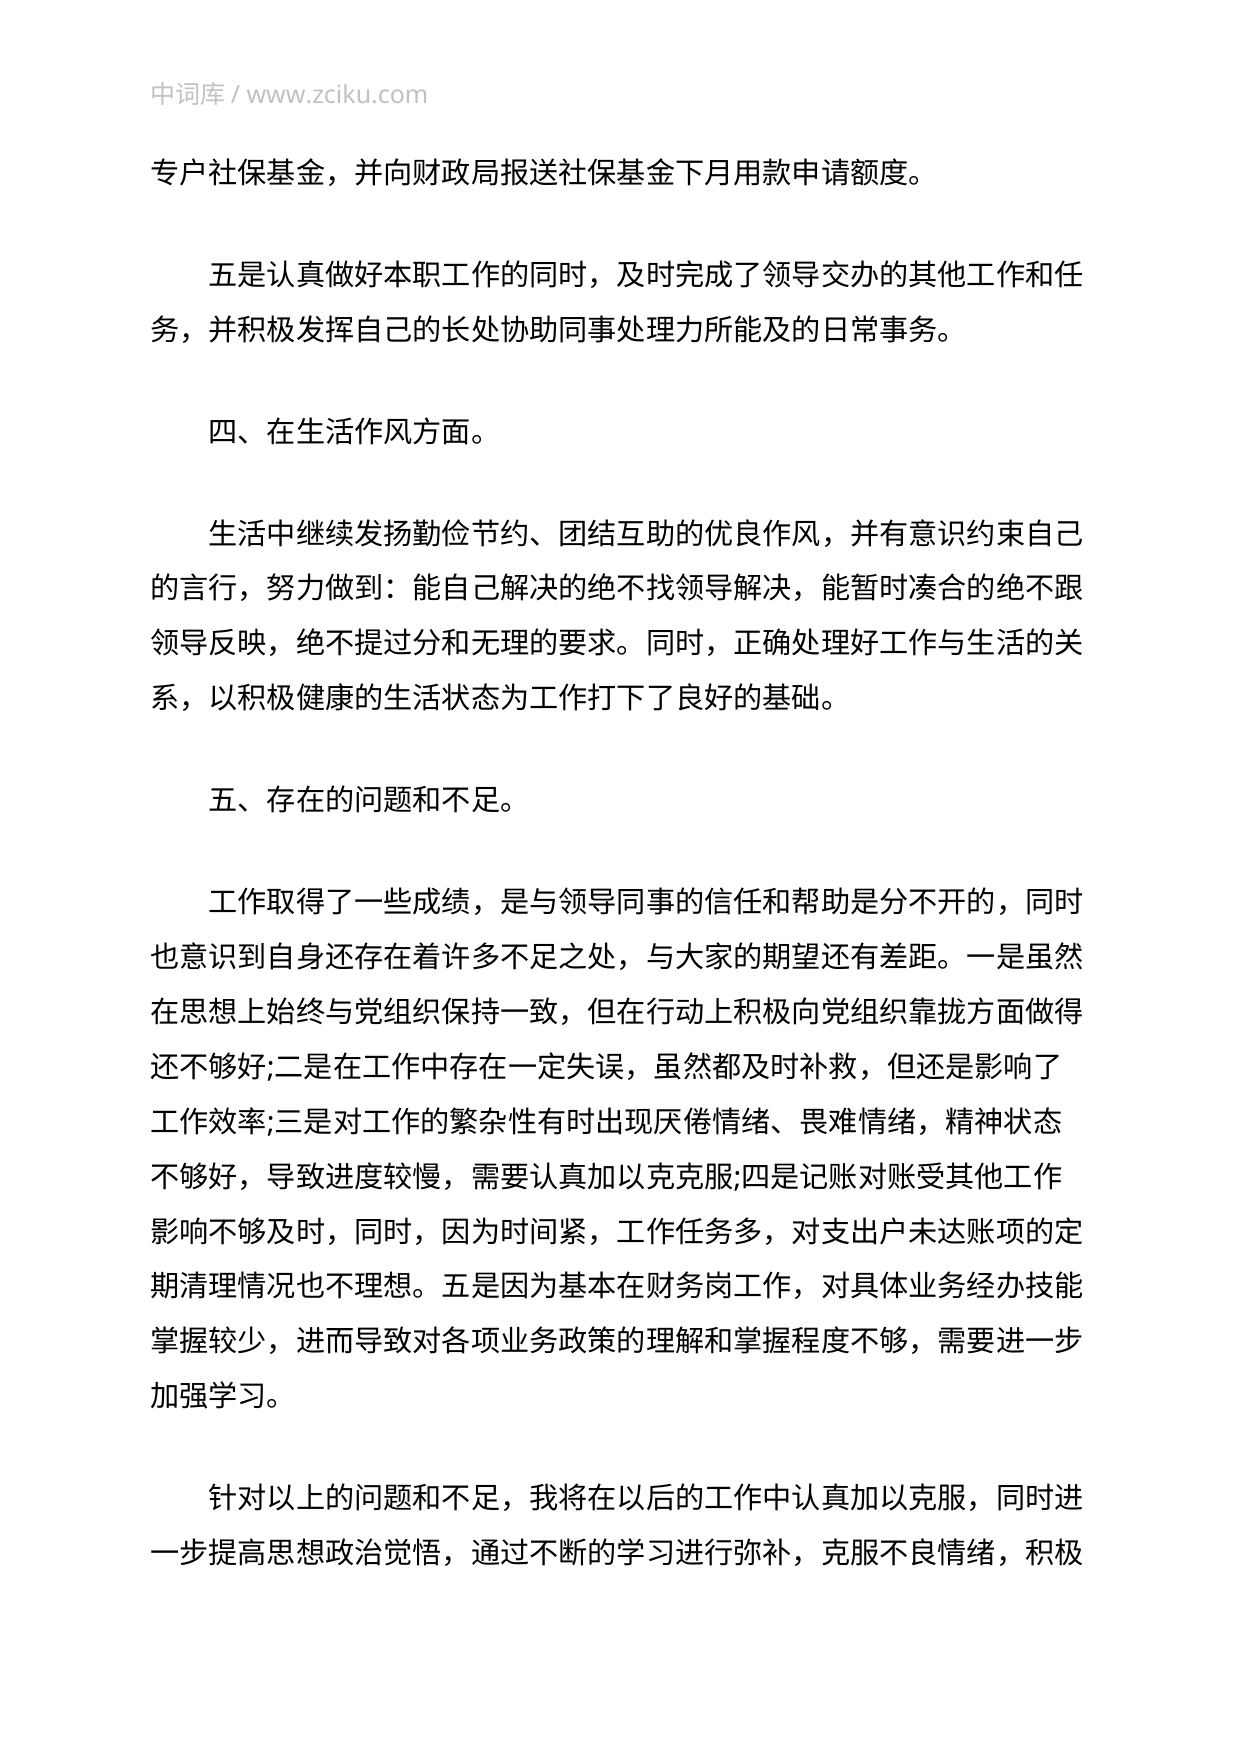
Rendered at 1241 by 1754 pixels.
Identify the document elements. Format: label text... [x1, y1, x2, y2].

text 五是认真做好本职工作的同时，及时完成了领导交办的其他工作和任务，并积极发挥自己的长处协助同事处理力所能及的日常事务。 [150, 252, 1090, 349]
text 生活中继续发扬勤俭节约、团结互助的优良作风，并有意识约束自己的言行，努力做到：能自己解决的绝不找领导解决，能暂时凑合的绝不跟领导反映，绝不提过分和无理的要求。同时，正确处理好工作与生活的关系，以积极健康的生活状态为工作打下了良好的基础。 [150, 510, 1090, 717]
text 四、在生活作风方面。 [150, 408, 1090, 451]
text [150, 150, 1090, 192]
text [150, 1474, 1090, 1572]
text 五、存在的问题和不足。 [150, 777, 1090, 819]
text 工作取得了一些成绩，是与领导同事的信任和帮助是分不开的，同时也意识到自身还存在着许多不足之处，与大家的期望还有差距。一是虽然在思想上始终与党组织保持一致，但在行动上积极向党组织靠拢方面做得还不够好;二是在工作中存在一定失误，虽然都及时补救，但还是影响了工作效率;三是对工作的繁杂性有时出现厌倦情绪、畏难情绪，精神状态不够好，导致进度较慢，需要认真加以克克服;四是记账对账受其他工作影响不够及时，同时，因为时间紧，工作任务多，对支出户未达账项的定期清理情况也不理想。五是因为基本在财务岗工作，对具体业务经办技能掌握较少，进而导致对各项业务政策的理解和掌握程度不够，需要进一步加强学习。 [150, 878, 1090, 1415]
